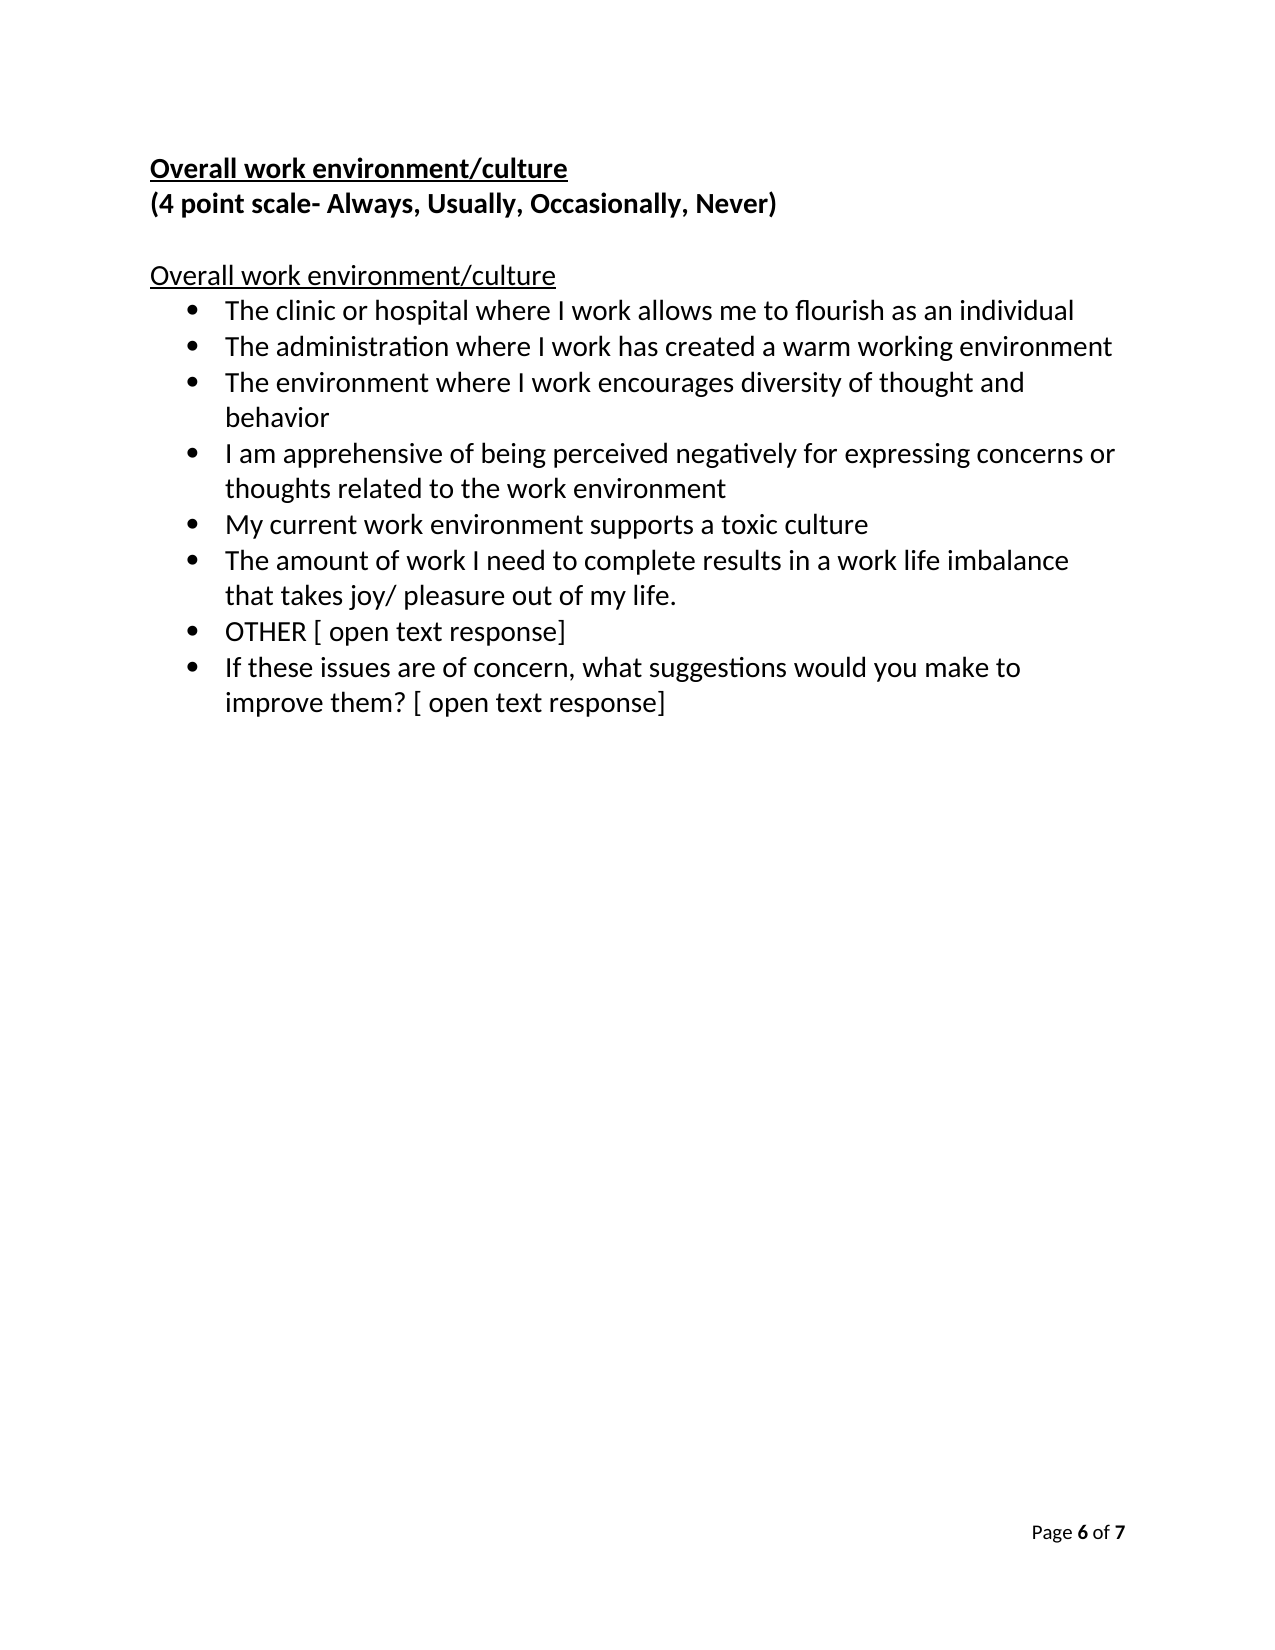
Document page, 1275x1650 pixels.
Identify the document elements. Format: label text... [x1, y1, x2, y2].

text Overall work environment/culture [150, 150, 1125, 186]
list OTHER [ open text response] [187, 613, 1125, 649]
list My current work environment supports a toxic culture [187, 506, 1125, 542]
list The administration where I work has created a warm working environment [187, 328, 1125, 364]
list I am apprehensive of being perceived negatively for expressing concerns or thoughts related to the work environment [187, 435, 1125, 506]
list The environment where I work encourages diversity of thought and behavior [187, 364, 1125, 435]
text Overall work environment/culture [150, 257, 1125, 292]
text (4 point scale- Always, Usually, Occasionally, Never) [150, 186, 1125, 221]
list If these issues are of concern, what suggestions would you make to improve them? [ open text response] [187, 649, 1125, 720]
list The clinic or hospital where I work allows me to flourish as an individual [187, 292, 1125, 328]
list The amount of work I need to complete results in a work life imbalance that takes joy/ pleasure out of my life. [187, 542, 1125, 613]
